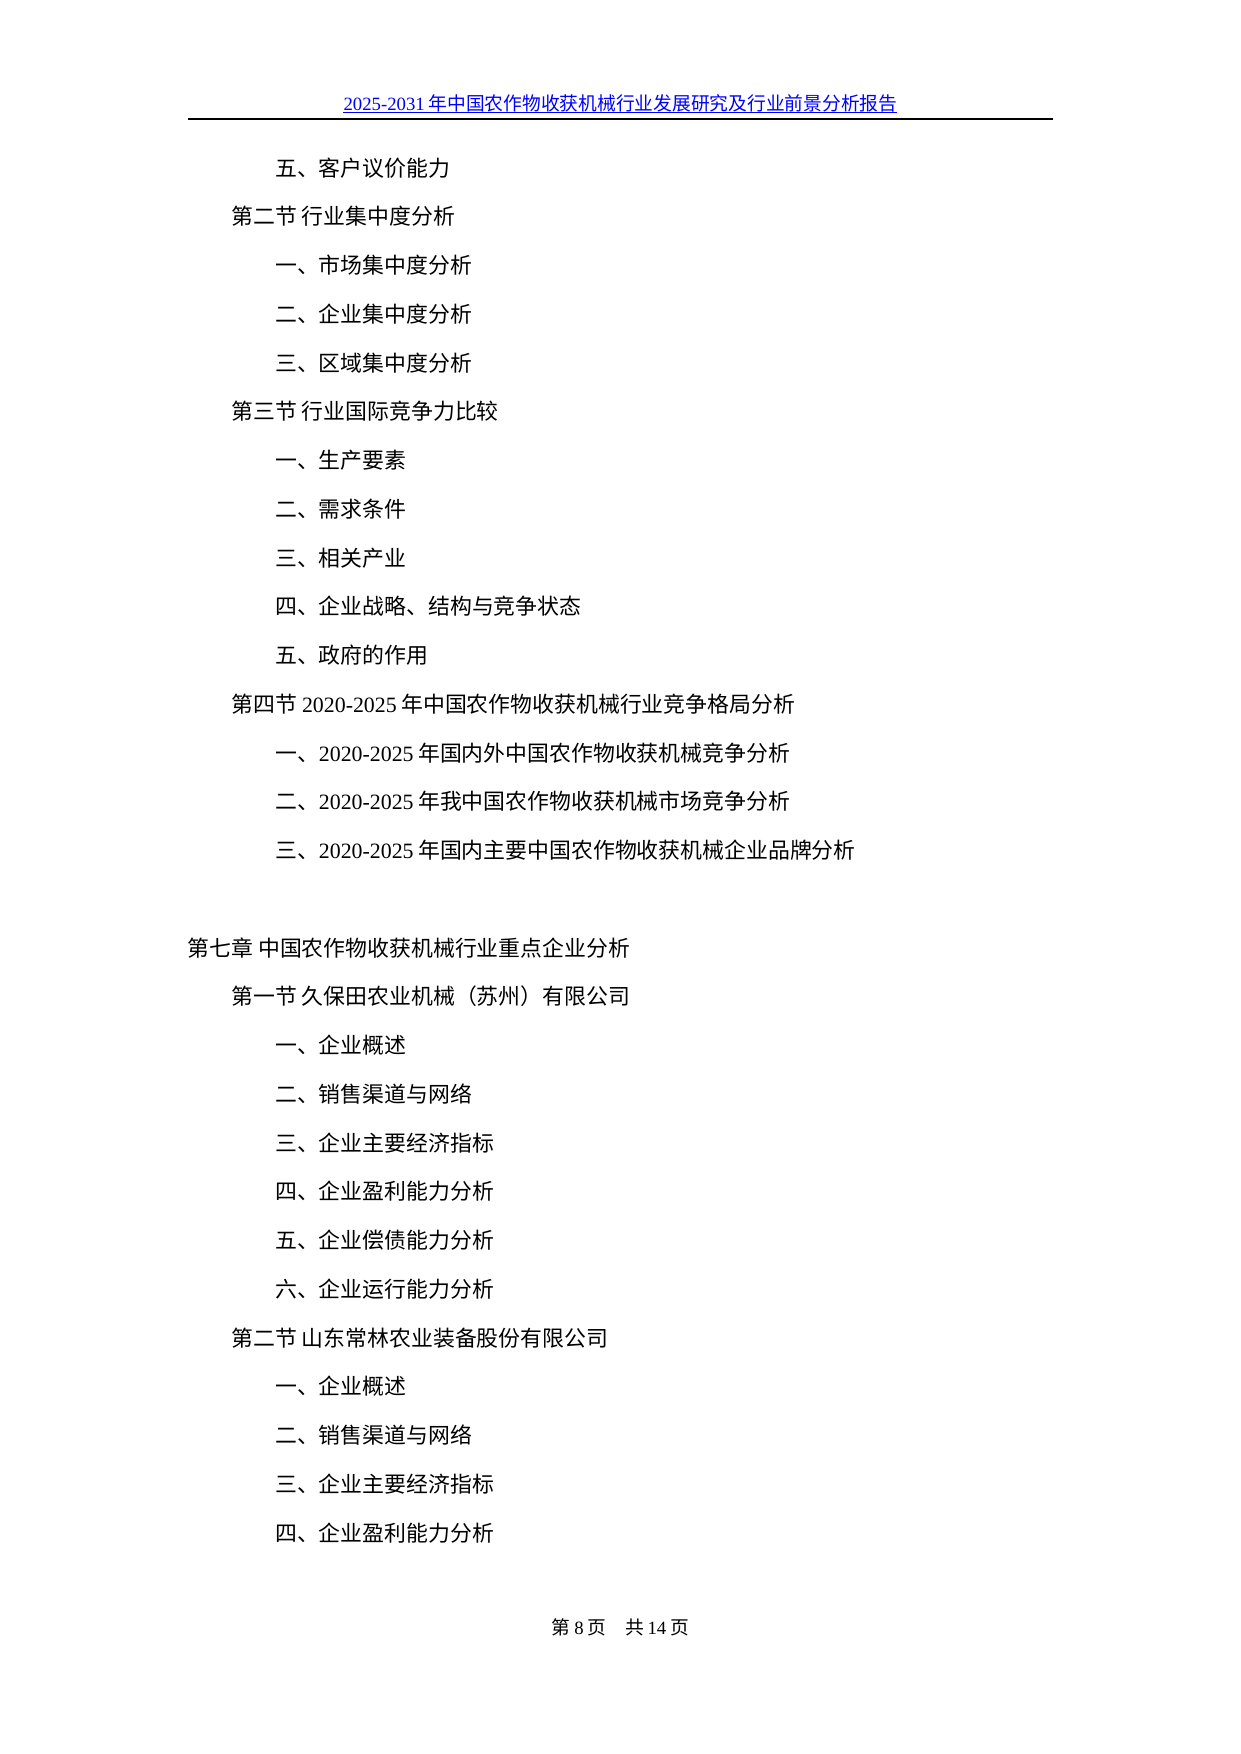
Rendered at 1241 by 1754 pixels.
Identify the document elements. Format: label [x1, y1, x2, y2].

text [187, 150, 1053, 1548]
